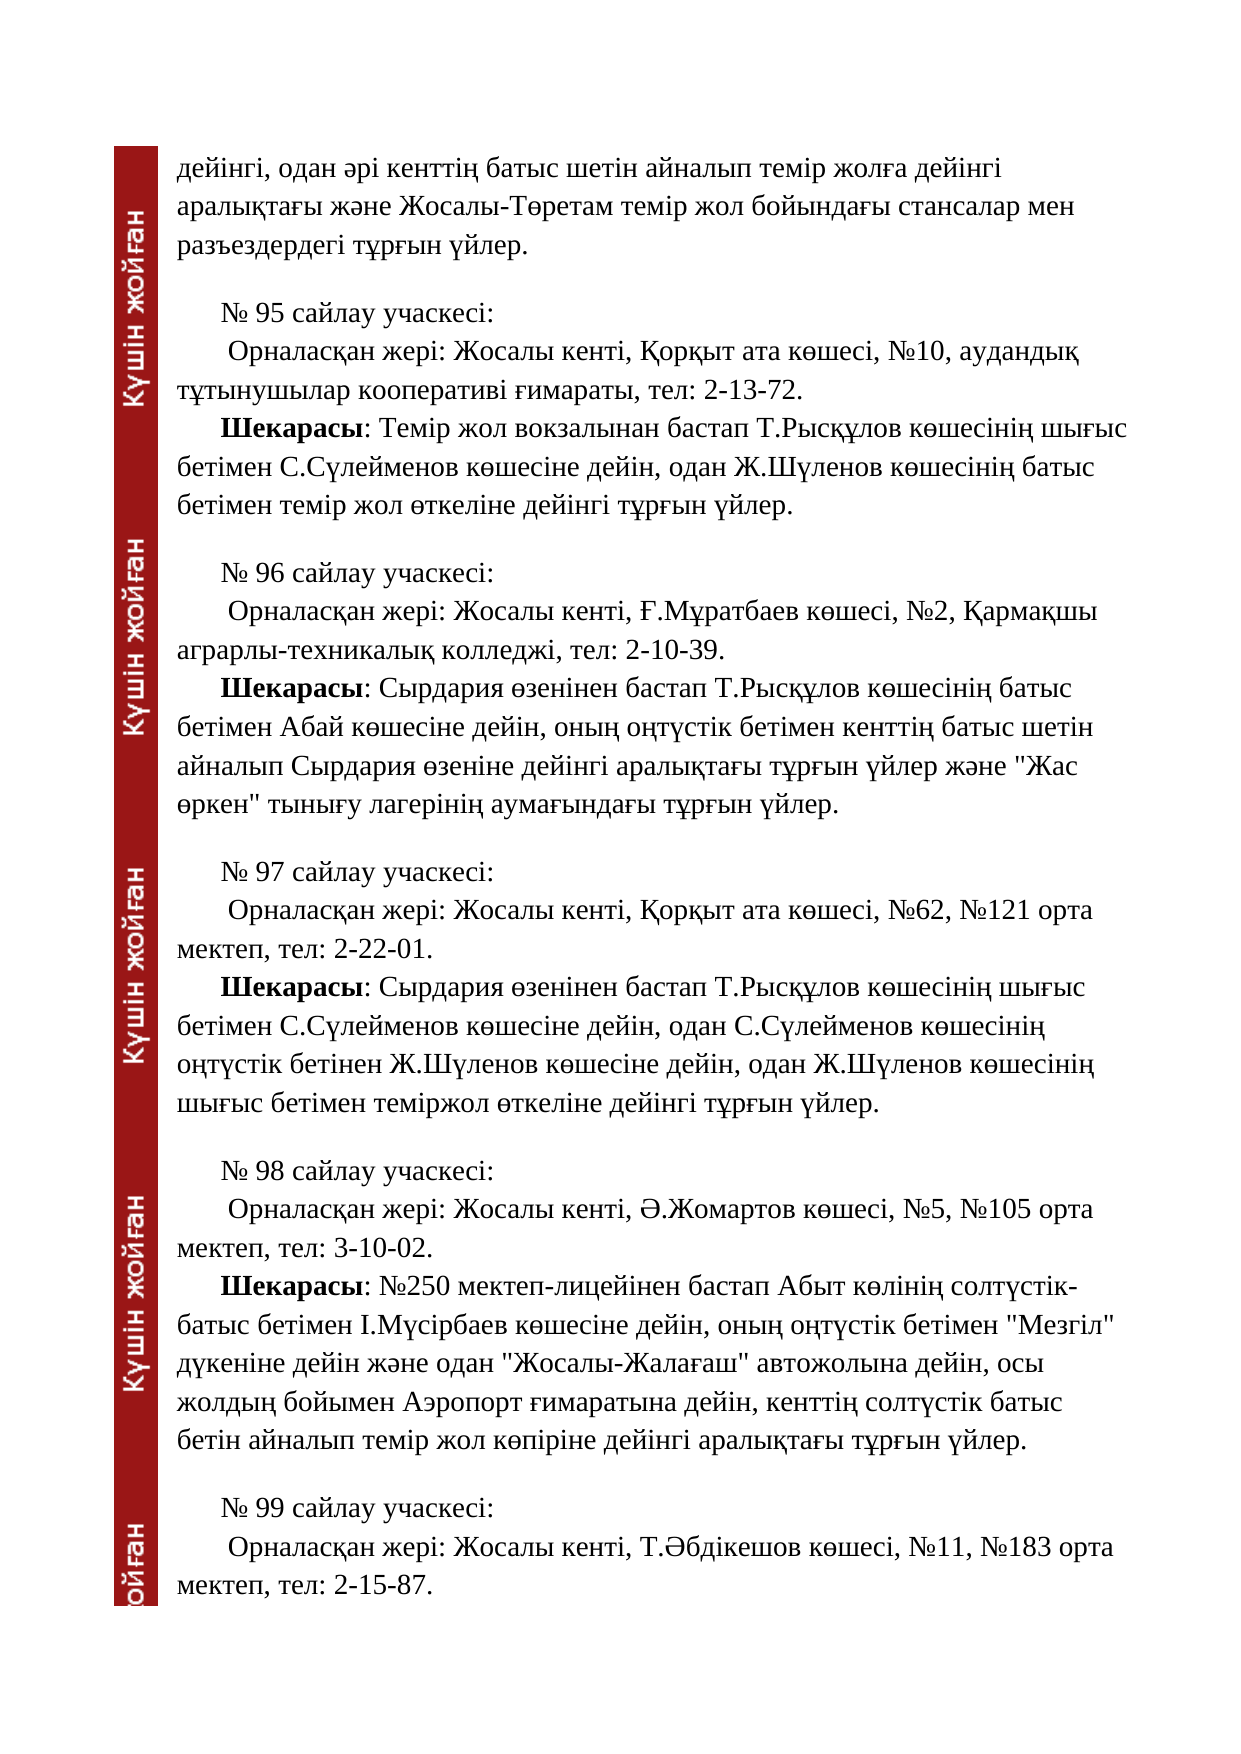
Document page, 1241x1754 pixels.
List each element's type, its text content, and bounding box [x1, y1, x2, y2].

text Орналасқан жері: Жосалы кенті, Ә.Жомартов көшесі, №5, №105 орта мектеп, тел: 3-10-02. Шекарасы: №250 мектеп-лицейінен бастап Абыт көлінің солтүстік-батыс бетімен І.Мүсірбаев көшесіне дейін, оның оңтүстік бетімен "Мезгіл" дүкеніне дейін және одан "Жосалы-Жалағаш" автожолына дейін, осы жолдың бойымен Аэропорт ғимаратына дейін, кенттің солтүстік батыс бетін айналып темір жол көпіріне дейінгі аралықтағы тұрғын үйлер. [112, 1191, 1128, 1486]
text № 98 сайлау учаскесі: [112, 1153, 1128, 1186]
text № 99 сайлау учаскесі: [112, 1490, 1128, 1524]
picture [114, 328, 158, 333]
picture [114, 1486, 158, 1490]
picture [114, 850, 158, 854]
picture [114, 588, 158, 593]
text № 96 сайлау учаскесі: [112, 555, 1128, 588]
text № 97 сайлау учаскесі: [112, 854, 1128, 887]
picture [114, 1149, 158, 1153]
picture [114, 1186, 158, 1191]
text № 95 сайлау учаскесі: [112, 295, 1128, 328]
picture [114, 887, 158, 892]
picture [114, 1601, 158, 1606]
text Орналасқан жері: Жосалы кенті, Қорқыт ата көшесі, №62, №121 орта мектеп, тел: 2-22-01. Шекарасы: Сырдария өзенінен бастап Т.Рысқұлов көшесінің шығыс бетімен С.Сүлейменов көшесіне дейін, одан С.Сүлейменов көшесінің оңтүстік бетінен Ж.Шүленов көшесіне дейін, одан Ж.Шүленов көшесінің шығыс бетімен теміржол өткеліне дейінгі тұрғын үйлер. [112, 892, 1128, 1149]
picture [114, 551, 158, 555]
picture [114, 1524, 158, 1529]
text Орналасқан жері: Жосалы кенті, Ғ.Мұратбаев көшесі, №2, Қармақшы аграрлы-техникалық колледжі, тел: 2-10-39. Шекарасы: Сырдария өзенінен бастап Т.Рысқұлов көшесінің батыс бетімен Абай көшесіне дейін, оның оңтүстік бетімен кенттің батыс шетін айналып Сырдария өзеніне дейінгі аралықтағы тұрғын үйлер және "Жас өркен" тынығу лагерінің аумағындағы тұрғын үйлер. [112, 593, 1128, 850]
picture [114, 146, 158, 150]
text Орналасқан жері: Жосалы кенті, Қорқыт ата көшесі, №10, аудандық тұтынушылар кооперативі ғимараты, тел: 2-13-72. Шекарасы: Темір жол вокзалынан бастап Т.Рысқұлов көшесінің шығыс бетімен С.Сүлейменов көшесіне дейін, одан Ж.Шүленов көшесінің батыс бетімен темір жол өткеліне дейінгі тұрғын үйлер. [112, 333, 1128, 551]
picture [114, 291, 158, 295]
